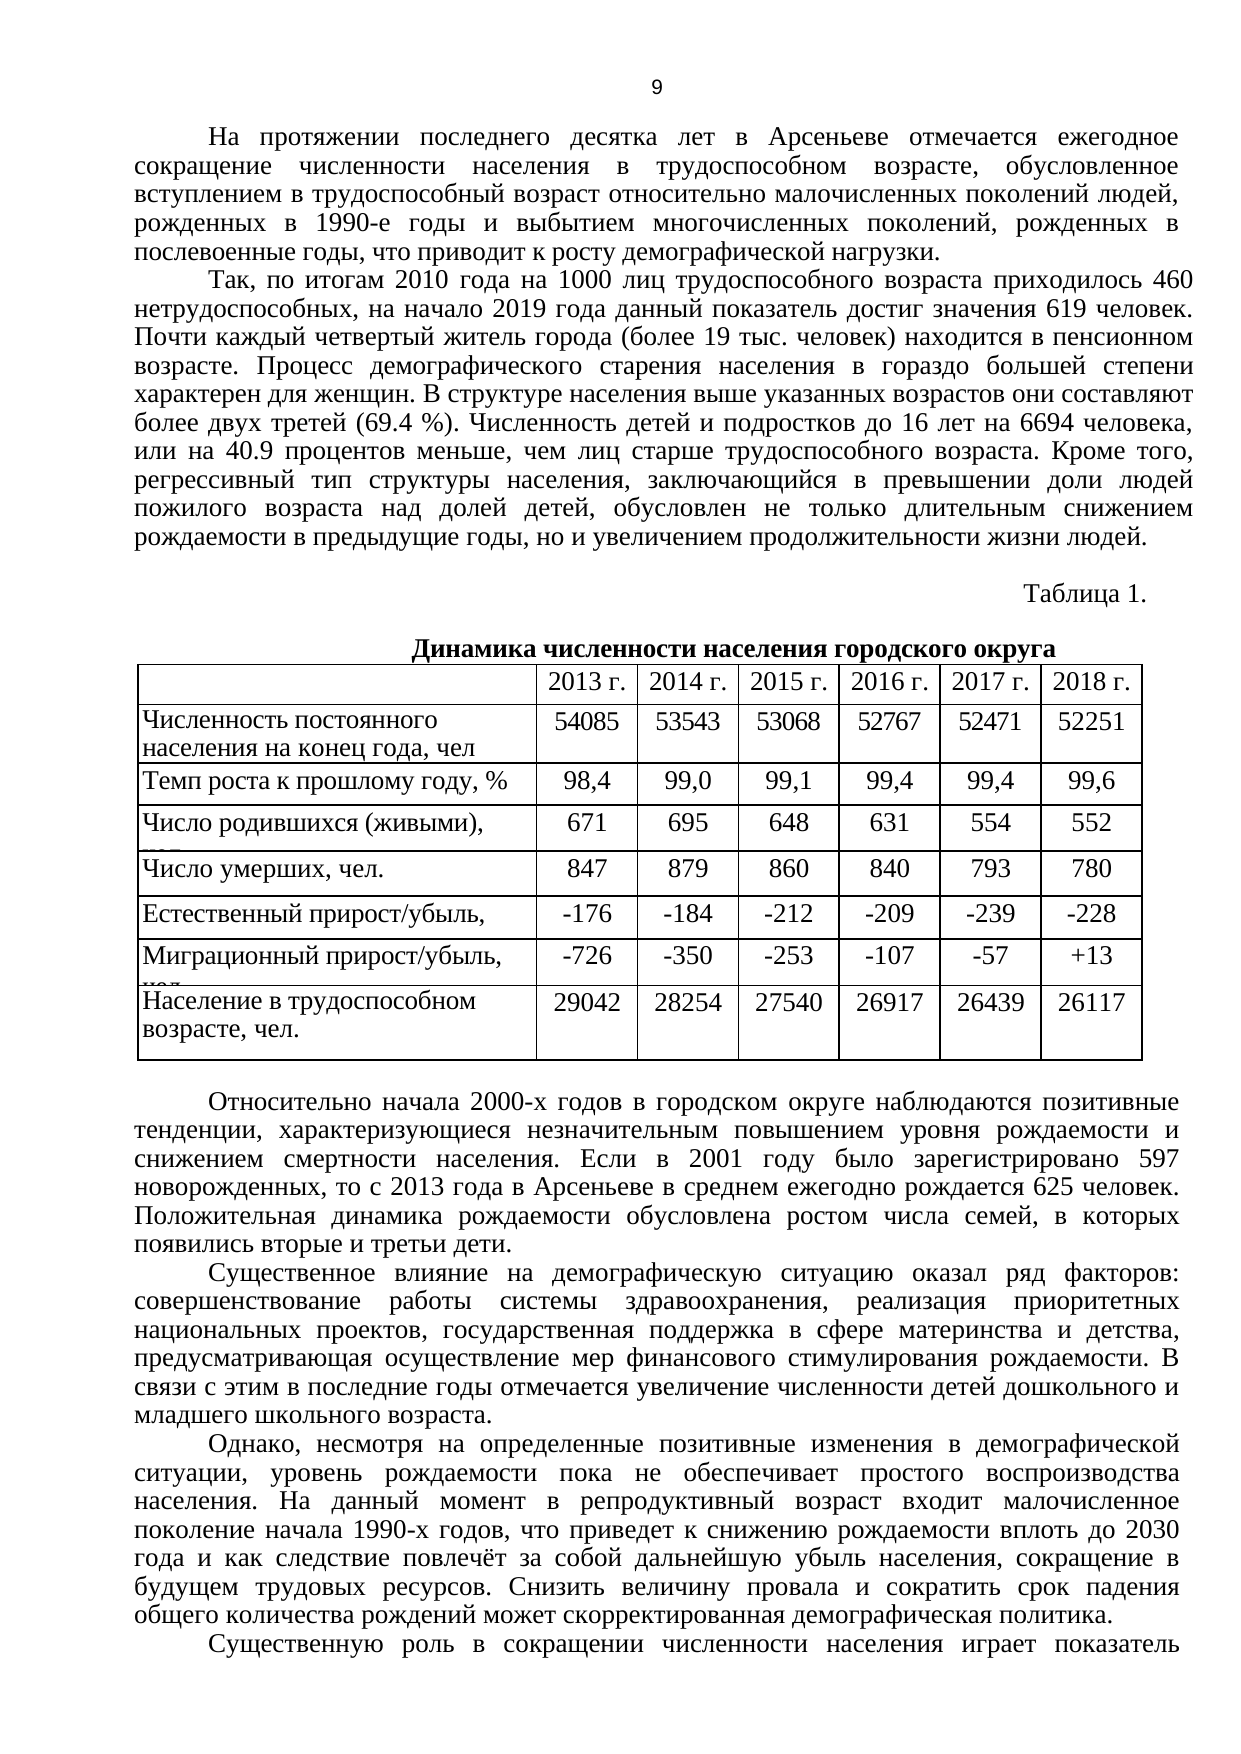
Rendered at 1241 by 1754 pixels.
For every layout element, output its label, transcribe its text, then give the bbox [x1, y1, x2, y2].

table_cell 52471 [941, 705, 1040, 762]
text На протяжении последнего десятка лет в Арсеньеве отмечается ежегодное сокращение численности населения в трудоспособном возрасте, обусловленное вступлением в трудоспособный возраст относительно малочисленных поколений людей, рожденных в 1990-е годы и выбытием многочисленных поколений, рожденных в послевоенные годы, что приводит к росту демографической нагрузки. [134, 123, 1180, 266]
table_cell -176 [537, 897, 637, 938]
table_cell 99,6 [1042, 764, 1141, 804]
table_cell 52767 [840, 705, 939, 762]
table_cell 695 [638, 806, 738, 850]
table_cell -209 [840, 897, 939, 938]
text Так, по итогам 2010 года на 1000 лиц трудоспособного возраста приходилось 460 нетрудоспособных, на начало 2019 года данный показатель достиг значения 619 человек. Почти каждый четвертый житель города (более 19 тыс. человек) находится в пенсионном возрасте. Процесс демографического старения населения в гораздо большей степени характерен для женщин. В структуре населения выше указанных возрастов они составляют более двух третей (69.4 %). Численность детей и подростков до 16 лет на 6694 человека, или на 40.9 процентов меньше, чем лиц старше трудоспособного возраста. Кроме того, регрессивный тип структуры населения, заключающийся в превышении доли людей пожилого возраста над долей детей, обусловлен не только длительным снижением рождаемости в предыдущие годы, но и увеличением продолжительности жизни людей. [134, 266, 1195, 551]
table_cell 671 [537, 806, 637, 850]
table_cell 554 [941, 806, 1040, 850]
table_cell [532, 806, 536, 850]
table_cell 29042 [537, 986, 637, 1059]
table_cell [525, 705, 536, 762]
table_cell 780 [1042, 852, 1141, 895]
table_cell 52251 [1042, 705, 1141, 762]
table_cell 879 [638, 852, 738, 895]
table_cell 53543 [638, 705, 738, 762]
table_cell Темп роста к прошлому году, % [139, 764, 536, 804]
text Относительно начала 2000-х годов в городском округе наблюдаются позитивные тенденции, характеризующиеся незначительным повышением уровня рождаемости и снижением смертности населения. Если в 2001 году было зарегистрировано 597 новорожденных, то с 2013 года в Арсеньеве в среднем ежегодно рождается 625 человек. Положительная динамика рождаемости обусловлена ростом числа семей, в которых появились вторые и третьи дети. [134, 1087, 1181, 1258]
table_cell -107 [840, 940, 939, 985]
table_header 2015 г. [739, 665, 838, 704]
table_cell 98,4 [537, 764, 637, 804]
table_cell 840 [840, 852, 939, 895]
table_header [139, 665, 536, 704]
table_cell 648 [739, 806, 838, 850]
table_cell 27540 [739, 986, 838, 1059]
table_cell Население в трудоспособном возрасте, чел. [139, 986, 536, 1059]
table_header 2014 г. [638, 665, 738, 704]
table_cell 860 [739, 852, 838, 895]
table_cell -239 [941, 897, 1040, 938]
table_cell 26439 [941, 986, 1040, 1059]
table_cell -253 [739, 940, 838, 985]
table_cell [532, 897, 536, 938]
table_cell -57 [941, 940, 1040, 985]
table_cell 631 [840, 806, 939, 850]
table_cell 26917 [840, 986, 939, 1059]
table_cell 26117 [1042, 986, 1141, 1059]
table_header 2013 г. [537, 665, 637, 704]
table_cell -228 [1042, 897, 1141, 938]
text Таблица 1. [134, 579, 1147, 608]
table_cell 99,0 [638, 764, 738, 804]
table_cell -726 [537, 940, 637, 985]
table_cell Число умерших, чел. [139, 852, 536, 895]
text Существенное влияние на демографическую ситуацию оказал ряд факторов: совершенствование работы системы здравоохранения, реализация приоритетных национальных проектов, государственная поддержка в сфере материнства и детства, предусматривающая осуществление мер финансового стимулирования рождаемости. В связи с этим в последние годы отмечается увеличение численности детей дошкольного и младшего школьного возраста. [134, 1258, 1181, 1429]
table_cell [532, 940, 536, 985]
table_cell 28254 [638, 986, 738, 1059]
table_header 2016 г. [840, 665, 939, 704]
table_cell -184 [638, 897, 738, 938]
table_cell 99,1 [739, 764, 838, 804]
table_cell +13 [1042, 940, 1141, 985]
table_header 2017 г. [941, 665, 1040, 704]
text Однако, несмотря на определенные позитивные изменения в демографической ситуации, уровень рождаемости пока не обеспечивает простого воспроизводства населения. На данный момент в репродуктивный возраст входит малочисленное поколение начала 1990-х годов, что приведет к снижению рождаемости вплоть до 2030 года и как следствие повлечёт за собой дальнейшую убыль населения, сокращение в будущем трудовых ресурсов. Снизить величину провала и сократить срок падения общего количества рождений может скорректированная демографическая политика. [134, 1429, 1181, 1629]
table_cell 54085 [537, 705, 637, 762]
table_cell -212 [739, 897, 838, 938]
table_cell 847 [537, 852, 637, 895]
table_cell 99,4 [941, 764, 1040, 804]
table_cell -350 [638, 940, 738, 985]
table_cell 99,4 [840, 764, 939, 804]
table_header 2018 г. [1042, 665, 1141, 704]
text Динамика численности населения городского округа [411, 633, 1181, 664]
table_cell 793 [941, 852, 1040, 895]
table_cell 53068 [739, 705, 838, 762]
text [134, 1629, 1181, 1658]
